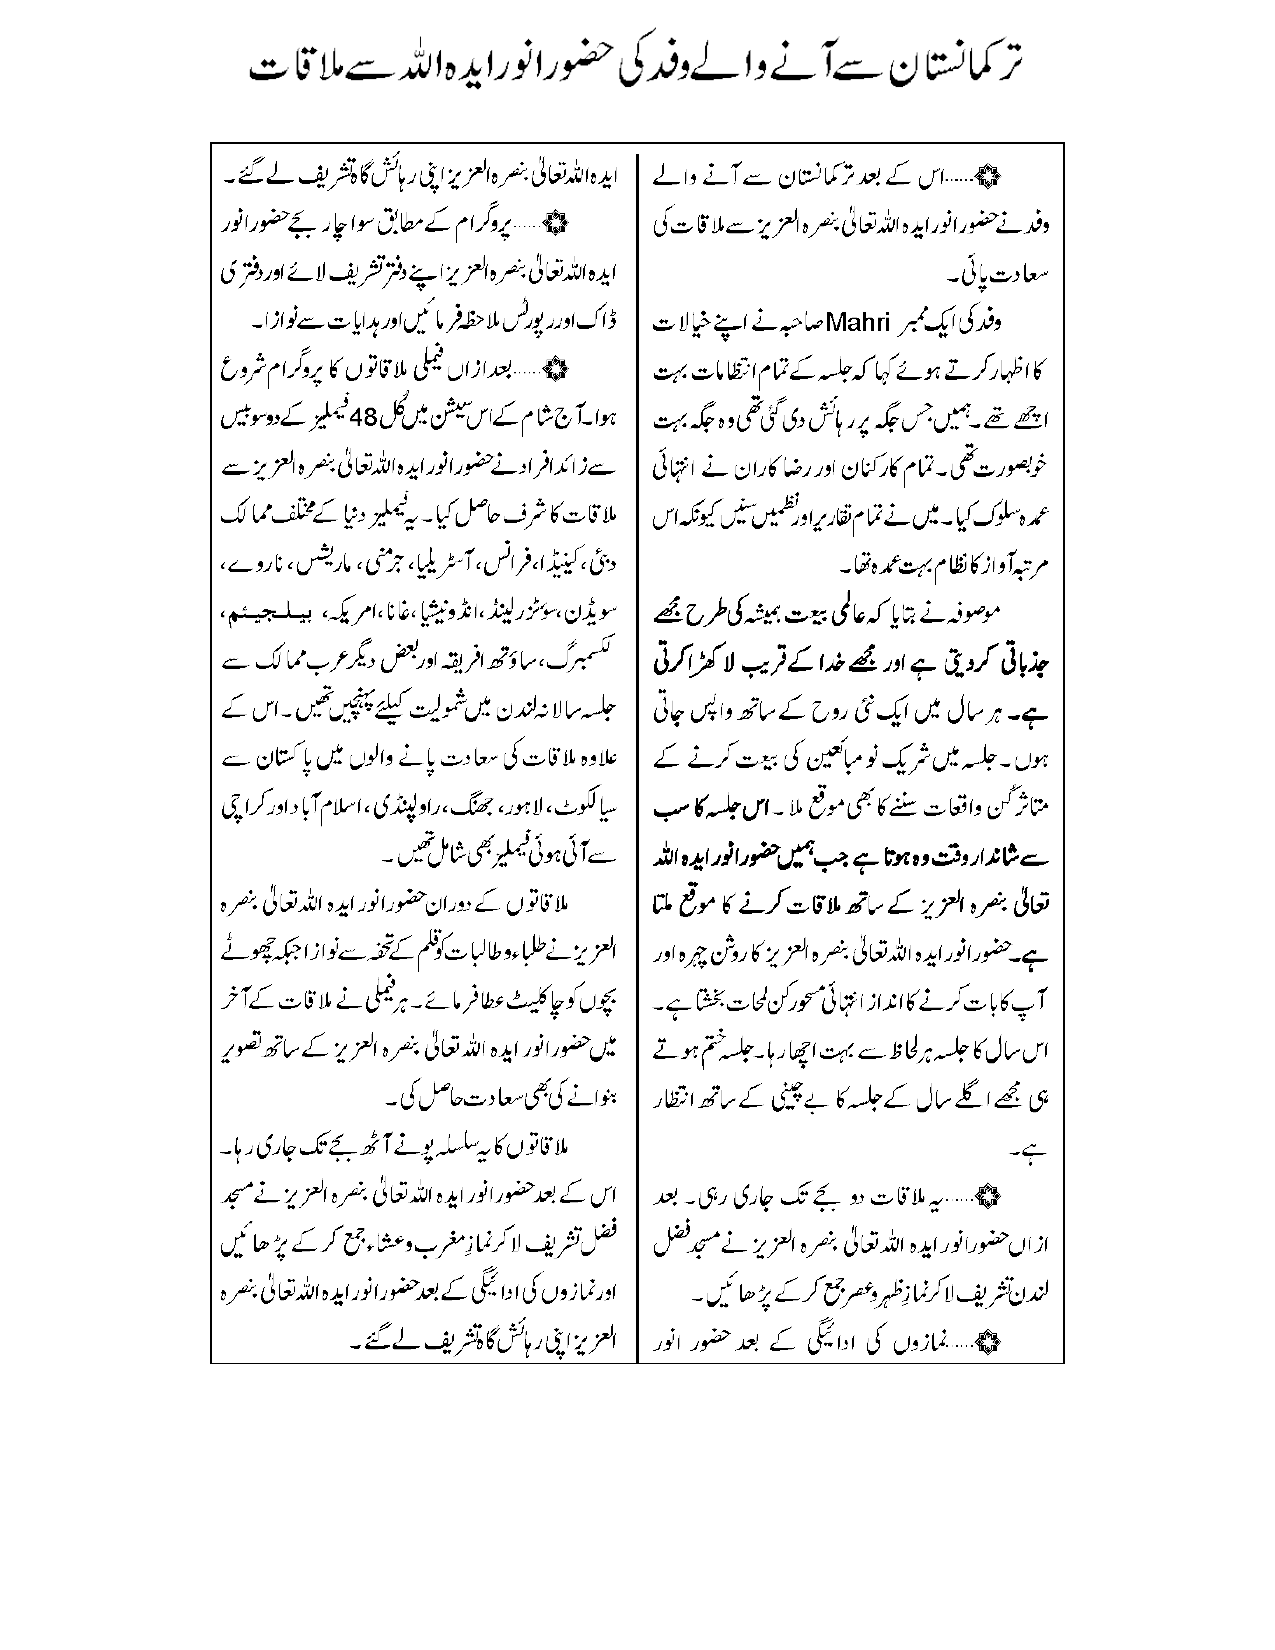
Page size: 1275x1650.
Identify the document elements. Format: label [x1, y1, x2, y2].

picture [243, 25, 1028, 94]
picture [212, 144, 1063, 1363]
